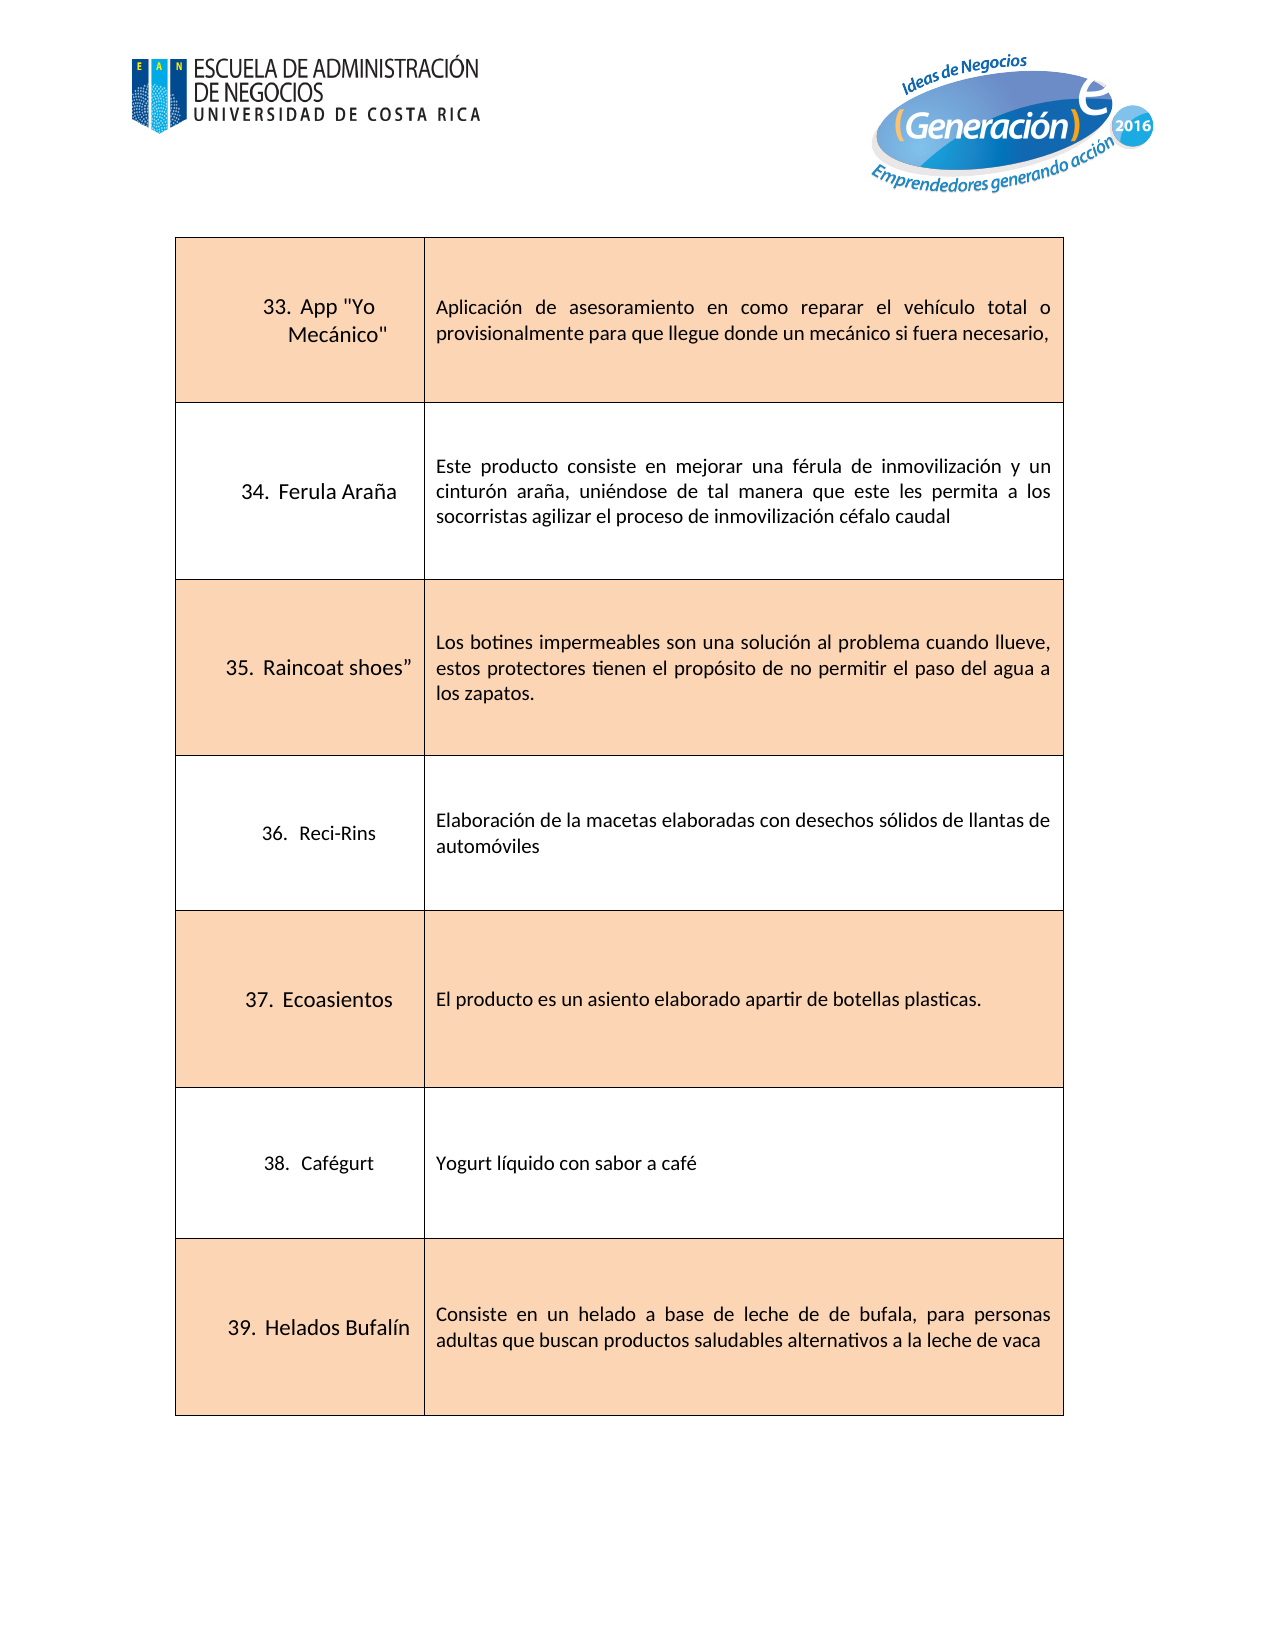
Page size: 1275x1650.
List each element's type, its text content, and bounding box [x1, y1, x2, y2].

table_cell Yogurt líquido con sabor a café [425, 1088, 1063, 1238]
table_cell Los botines impermeables son una solución al problema cuando llueve, estos protectores tienen el propósito de no permitir el paso del agua a los zapatos. [425, 580, 1063, 755]
table_cell El producto es un asiento elaborado apartir de botellas plasticas. [425, 911, 1063, 1087]
table_cell Cafégurt [176, 1088, 424, 1238]
table_cell Elaboración de la macetas elaboradas con desechos sólidos de llantas de automóviles [425, 756, 1063, 910]
table_cell Aplicación de asesoramiento en como reparar el vehículo total o provisionalmente para que llegue donde un mecánico si fuera necesario, [425, 238, 1063, 402]
table_cell Reci-Rins [176, 756, 424, 910]
table_cell Este producto consiste en mejorar una férula de inmovilización y un cinturón araña, uniéndose de tal manera que este les permita a los socorristas agilizar el proceso de inmovilización céfalo caudal [425, 403, 1063, 579]
table_cell Consiste en un helado a base de leche de de bufala, para personas adultas que buscan productos saludables alternativos a la leche de vaca [425, 1239, 1063, 1415]
table_cell Ecoasientos [176, 911, 424, 1087]
table_cell Raincoat shoes” [176, 580, 424, 755]
table_cell Helados Bufalín [176, 1239, 424, 1415]
table_cell Ferula Araña [176, 403, 424, 579]
picture [119, 46, 490, 141]
picture [841, 37, 1165, 208]
table_cell App "Yo Mecánico" [176, 238, 424, 402]
